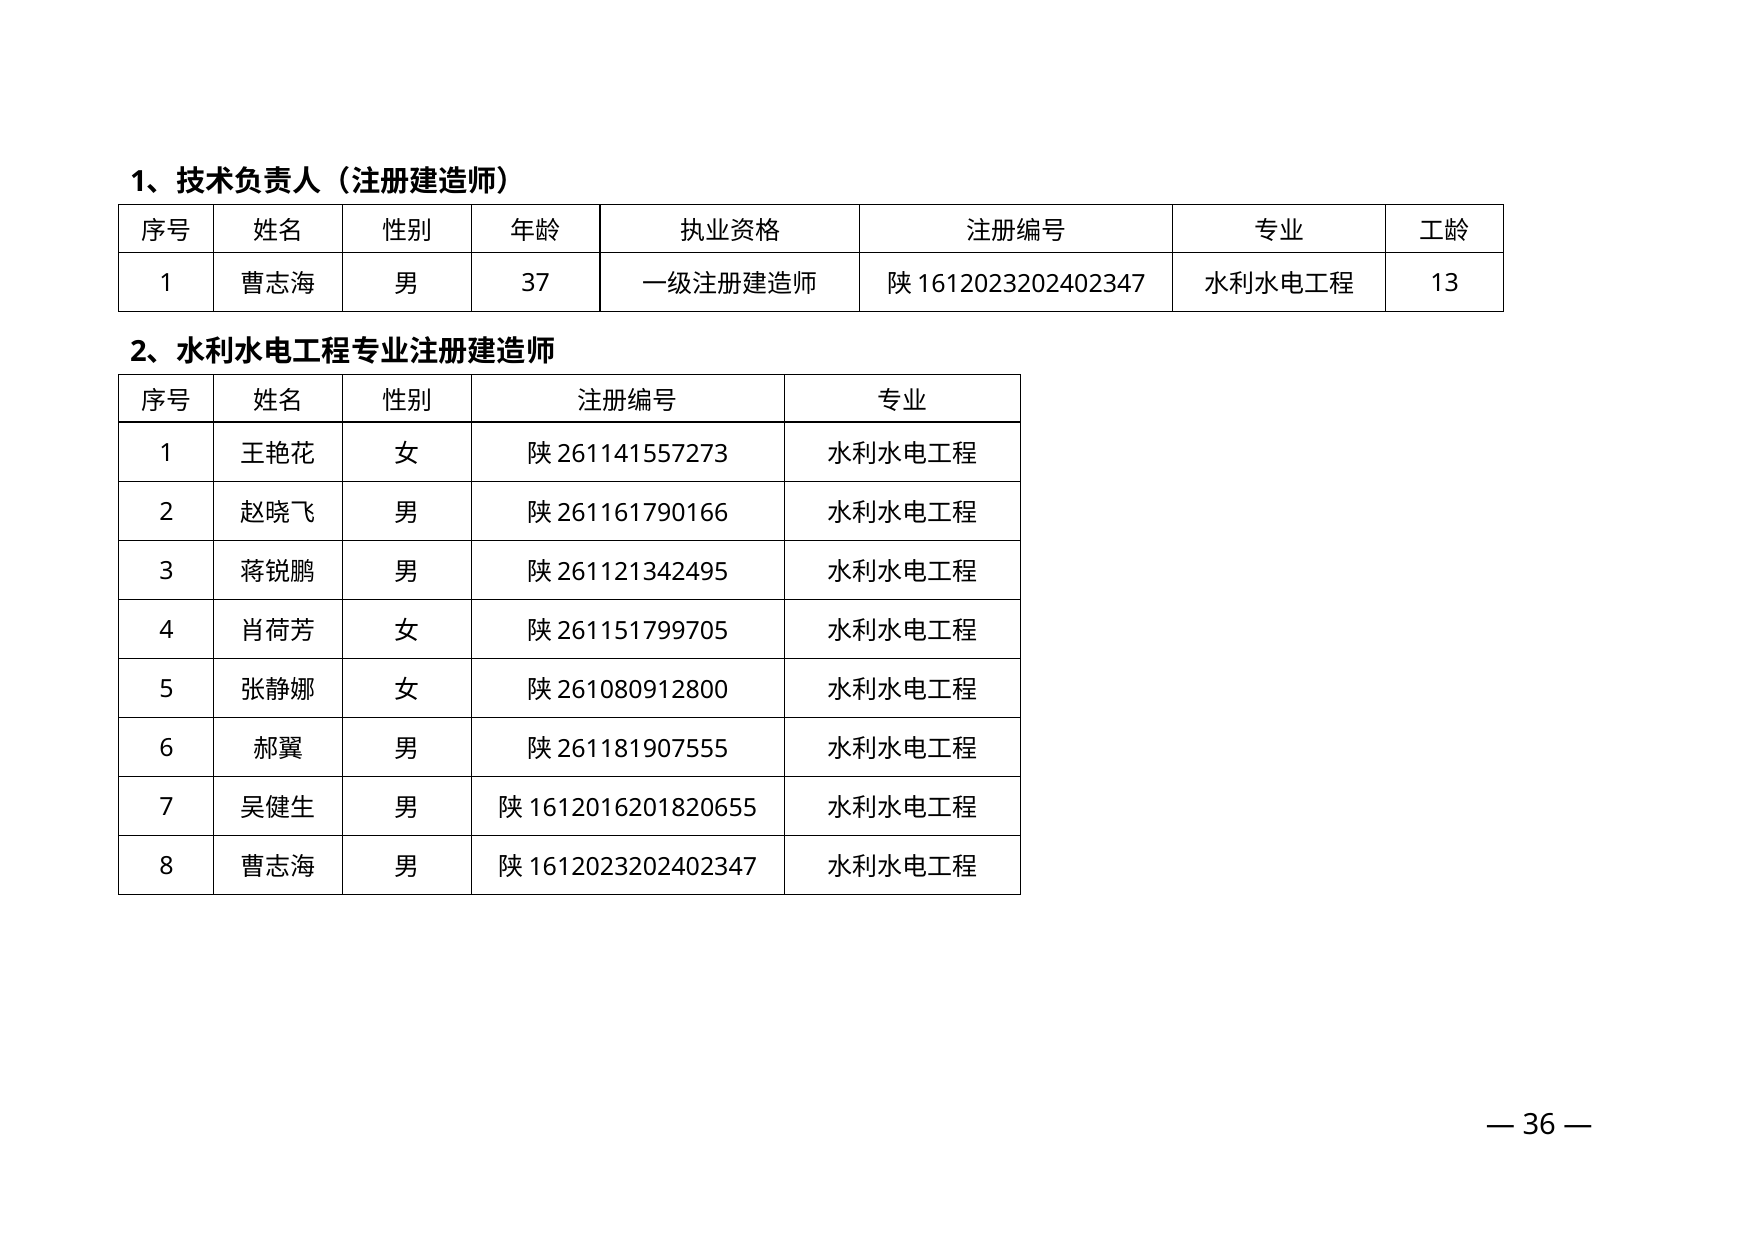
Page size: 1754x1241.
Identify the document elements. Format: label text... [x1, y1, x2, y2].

table_cell 曹志海 [214, 836, 342, 894]
table_cell 蒋锐鹏 [214, 541, 342, 599]
table_cell 水利水电工程 [785, 659, 1020, 717]
table_cell 男 [343, 253, 471, 311]
table_cell 陕261080912800 [472, 659, 784, 717]
table_cell 一级注册建造师 [601, 253, 859, 311]
table_cell 水利水电工程 [785, 600, 1020, 658]
table_cell 5 [119, 659, 213, 717]
table_cell 男 [343, 718, 471, 776]
table_cell 水利水电工程 [785, 836, 1020, 894]
table_cell 6 [119, 718, 213, 776]
table_cell 水利水电工程 [1173, 253, 1385, 311]
table_cell 陕261141557273 [472, 423, 784, 481]
table_cell 4 [119, 600, 213, 658]
table_cell 水利水电工程 [785, 541, 1020, 599]
table_cell 水利水电工程 [785, 482, 1020, 539]
table_header 执业资格 [601, 205, 859, 252]
table_cell 7 [119, 777, 213, 835]
table_cell 水利水电工程 [785, 777, 1020, 835]
table_cell 37 [472, 253, 599, 311]
table_header 姓名 [214, 375, 342, 421]
text 2、水利水电工程专业注册建造师 [130, 312, 1589, 374]
table_header 性别 [343, 205, 471, 252]
table_header 性别 [343, 375, 471, 421]
table_header 专业 [785, 375, 1020, 421]
table_cell 曹志海 [214, 253, 342, 311]
table_cell 13 [1386, 253, 1503, 311]
table_cell 陕1612016201820655 [472, 777, 784, 835]
table_cell 陕261121342495 [472, 541, 784, 599]
table_cell 1 [119, 423, 213, 481]
table_cell 陕261181907555 [472, 718, 784, 776]
table_header 工龄 [1386, 205, 1503, 252]
table_header 年龄 [472, 205, 599, 252]
table_cell 陕1612023202402347 [860, 253, 1172, 311]
table_cell 8 [119, 836, 213, 894]
table_cell 陕261161790166 [472, 482, 784, 539]
table_cell 肖荷芳 [214, 600, 342, 658]
table_cell 男 [343, 482, 471, 539]
table_header 序号 [119, 205, 213, 252]
table_cell 赵晓飞 [214, 482, 342, 539]
table_cell 郝翼 [214, 718, 342, 776]
table_header 注册编号 [860, 205, 1172, 252]
table_header 专业 [1173, 205, 1385, 252]
table_cell 吴健生 [214, 777, 342, 835]
table_cell 女 [343, 659, 471, 717]
table_cell 男 [343, 541, 471, 599]
table_cell 女 [343, 600, 471, 658]
table_header 姓名 [214, 205, 342, 252]
table_cell 水利水电工程 [785, 718, 1020, 776]
table_cell 水利水电工程 [785, 423, 1020, 481]
table_cell 张静娜 [214, 659, 342, 717]
table_cell 2 [119, 482, 213, 539]
table_cell 3 [119, 541, 213, 599]
text 1、技术负责人（注册建造师） [130, 142, 1589, 204]
table_cell 男 [343, 777, 471, 835]
table_cell 1 [119, 253, 213, 311]
table_cell 王艳花 [214, 423, 342, 481]
table_cell 女 [343, 423, 471, 481]
table_cell 陕1612023202402347 [472, 836, 784, 894]
table_header 注册编号 [472, 375, 784, 421]
table_cell 陕261151799705 [472, 600, 784, 658]
table_header 序号 [119, 375, 213, 421]
table_cell 男 [343, 836, 471, 894]
